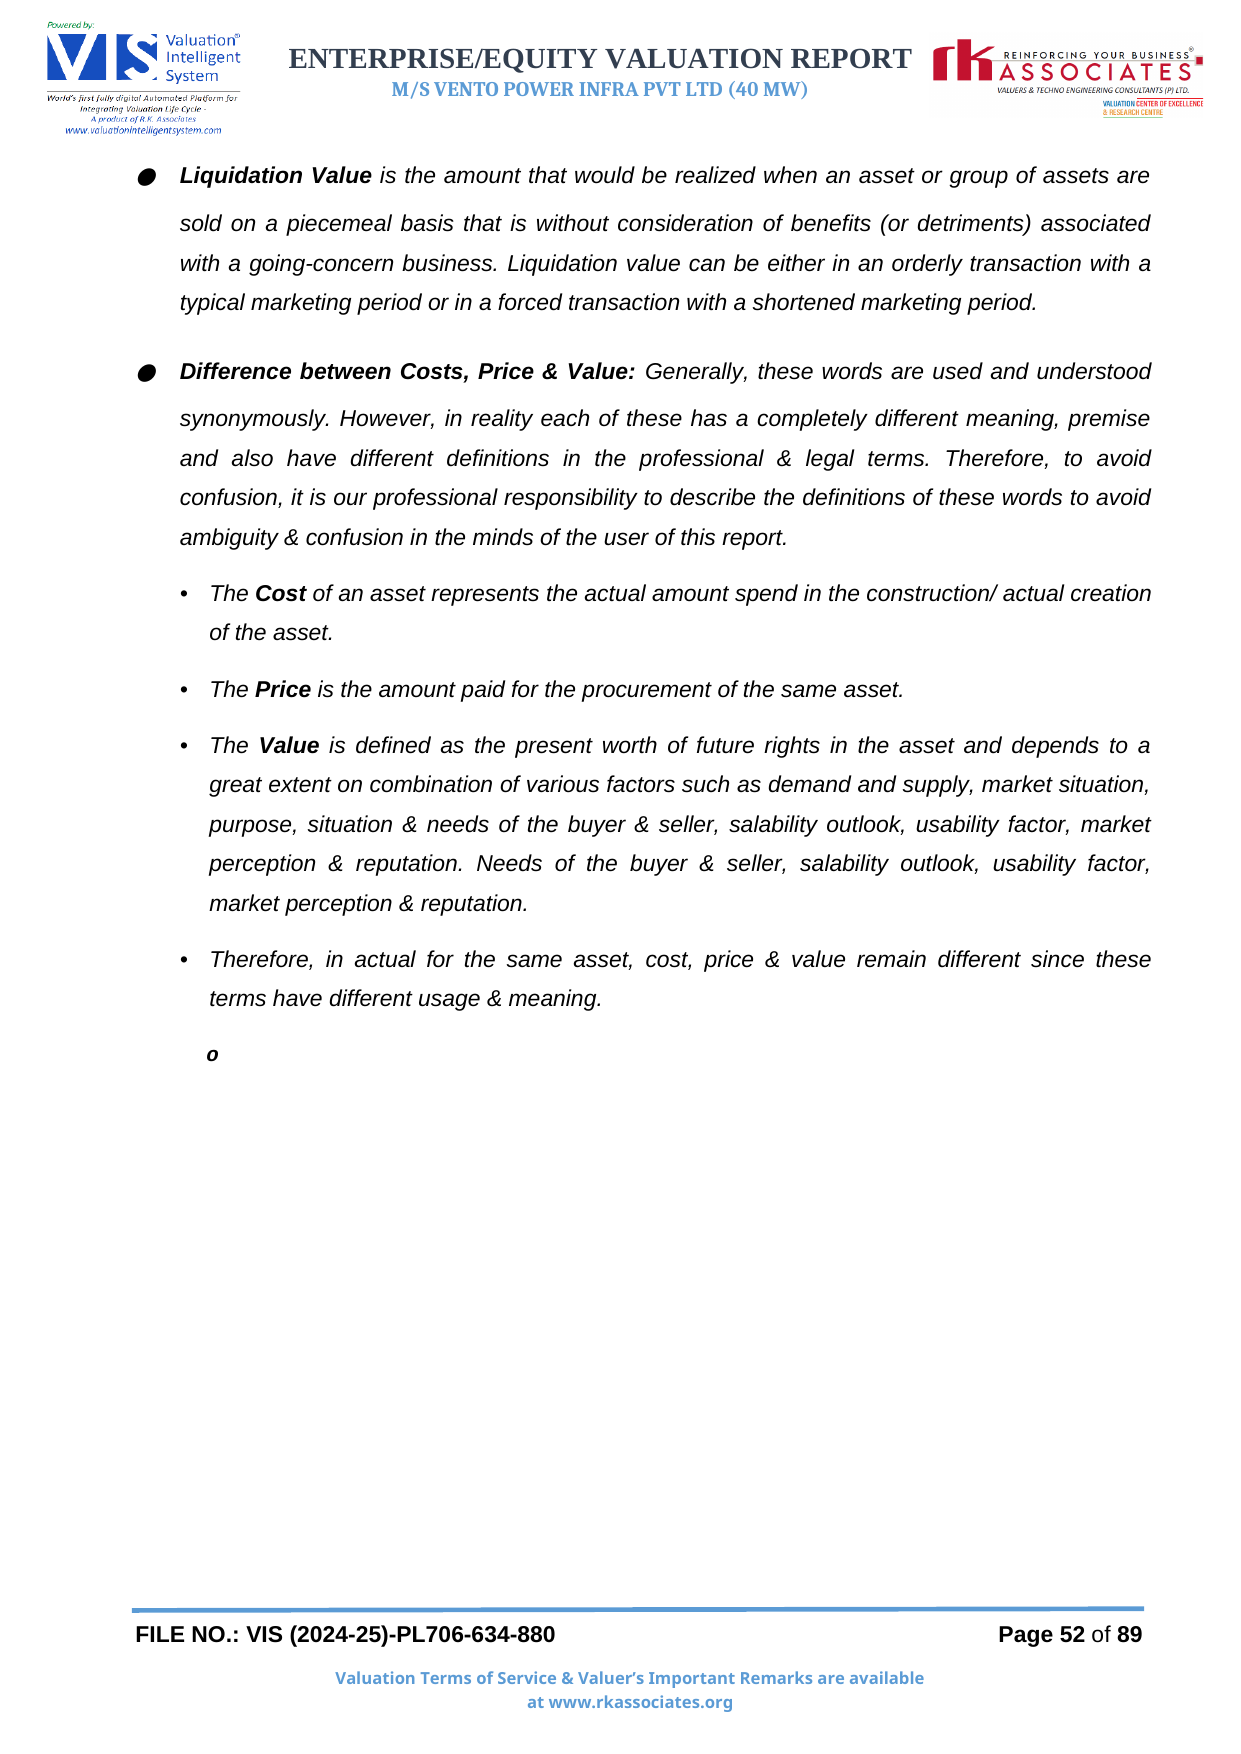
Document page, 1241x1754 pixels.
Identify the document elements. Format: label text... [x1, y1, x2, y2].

list The Cost of an asset represents the actual amount spend in the construction/ actual creation of the asset. [179, 580, 1154, 646]
list The Value is defined as the present worth of future rights in the asset and depends to a great extent on combination of various factors such as demand and supply, market situation, purpose, situation & needs of the buyer & seller, salability outlook, usability factor, market perception & reputation. Needs of the buyer & seller, salability outlook, usability factor, market perception & reputation. [179, 732, 1154, 916]
picture [928, 32, 1203, 118]
list Liquidation Value is the amount that would be realized when an asset or group of assets are sold on a piecemeal basis that is without consideration of benefits (or detriments) associated with a going-concern business. Liquidation value can be either in an orderly transaction with a typical marketing period or in a forced transaction with a shortened marketing period. [135, 150, 1154, 315]
list The Price is the amount paid for the procurement of the same asset. [179, 676, 1154, 702]
list Therefore, in actual for the same asset, cost, price & value remain different since these terms have different usage & meaning. [179, 946, 1154, 1012]
list Difference between Costs, Price & Value: Generally, these words are used and understood synonymously. However, in reality each of these has a completely different meaning, premise and also have different definitions in the professional & legal terms. Therefore, to avoid confusion, it is our professional responsibility to describe the definitions of these words to avoid ambiguity & confusion in the minds of the user of this report. [135, 345, 1154, 550]
picture [37, 19, 248, 138]
